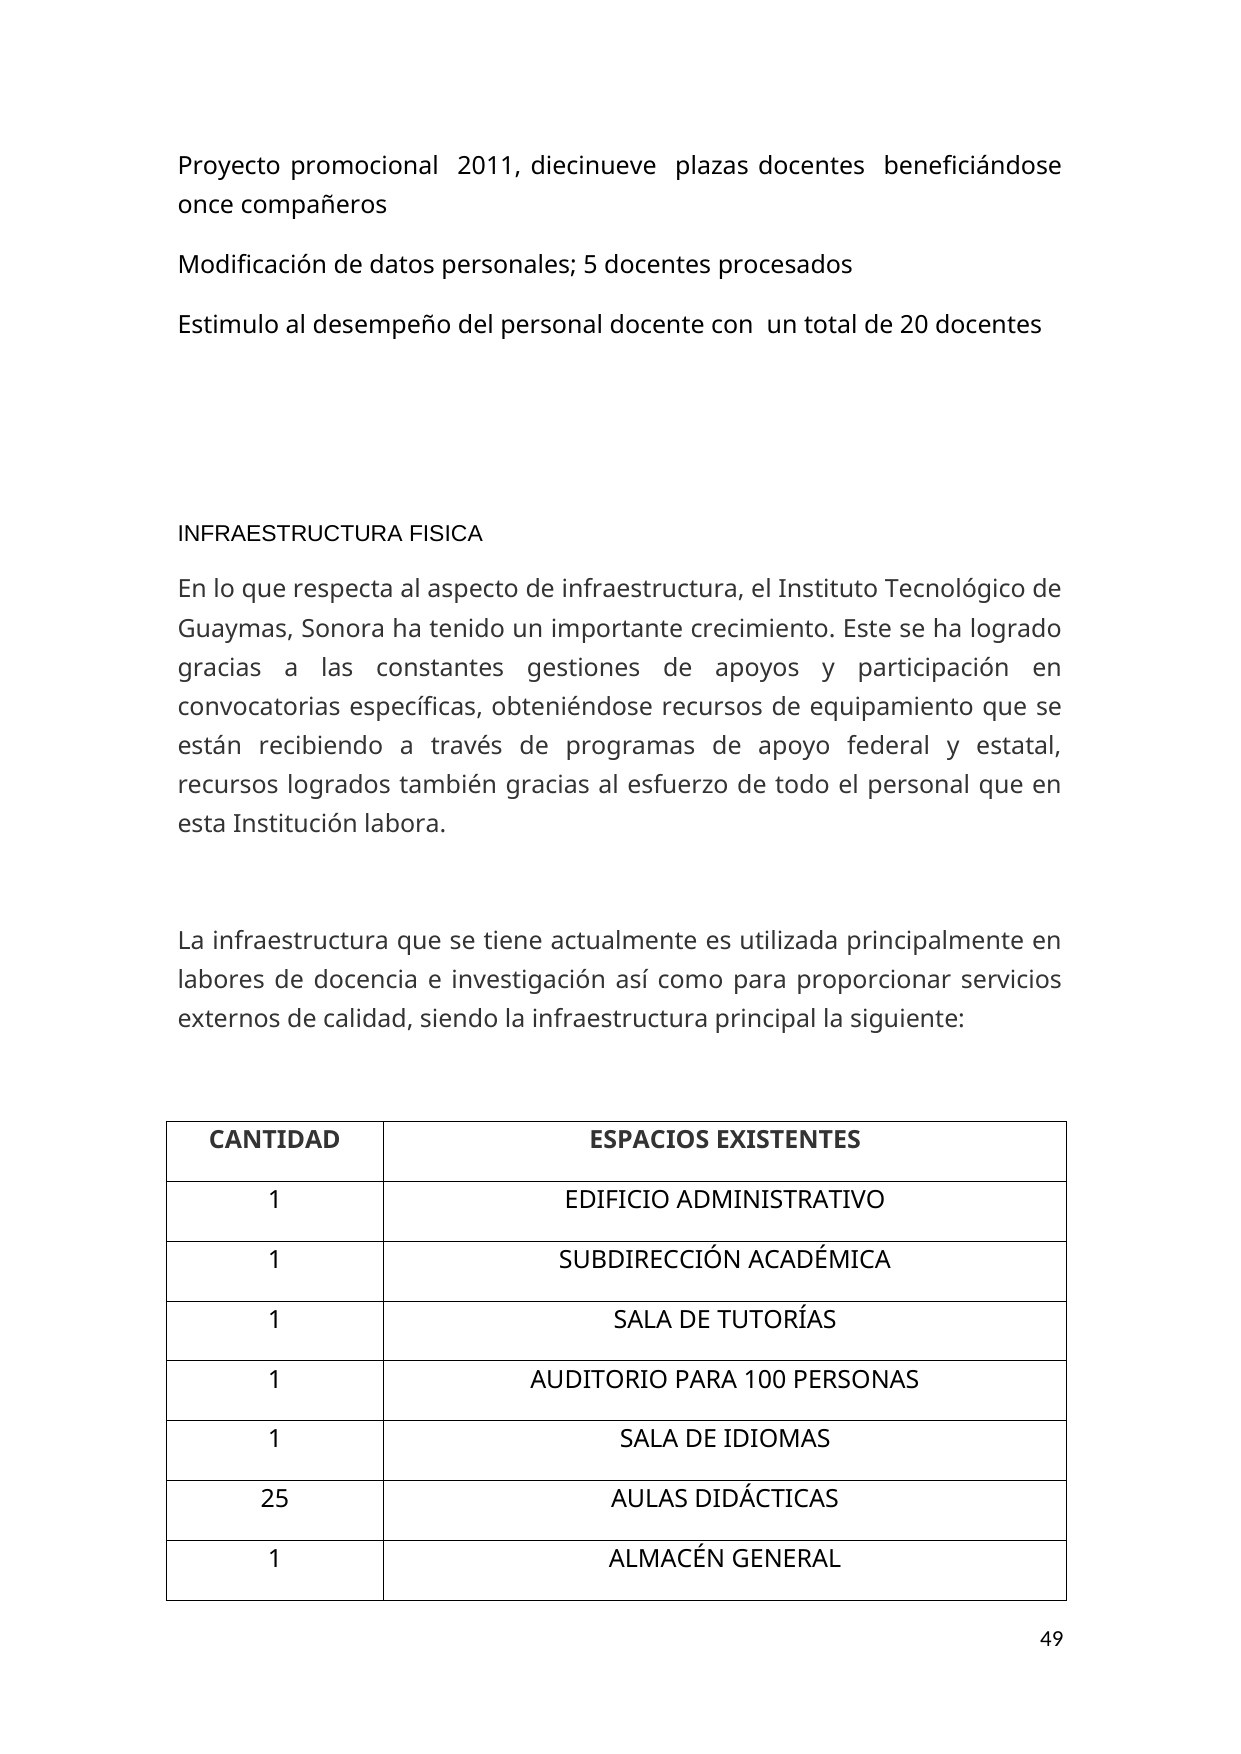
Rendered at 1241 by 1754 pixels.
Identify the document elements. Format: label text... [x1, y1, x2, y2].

text Proyecto promocional 2011, diecinueve plazas docentes beneficiándose once compañeros [177, 148, 1063, 221]
table_header ESPACIOS EXISTENTES [384, 1122, 1066, 1181]
table_cell 1 [167, 1541, 383, 1599]
table_cell ALMACÉN GENERAL [384, 1541, 1066, 1599]
table_cell 25 [167, 1481, 383, 1540]
text En lo que respecta al aspecto de infraestructura, el Instituto Tecnológico de Guaymas, Sonora ha tenido un importante crecimiento. Este se ha logrado gracias a las constantes gestiones de apoyos y participación en convocatorias específicas, obteniéndose recursos de equipamiento que se están recibiendo a través de programas de apoyo federal y estatal, recursos logrados también gracias al esfuerzo de todo el personal que en esta Institución labora. [177, 571, 1063, 840]
table_cell AUDITORIO PARA 100 PERSONAS [384, 1361, 1066, 1420]
table_cell SALA DE TUTORÍAS [384, 1302, 1066, 1360]
table_cell SUBDIRECCIÓN ACADÉMICA [384, 1242, 1066, 1301]
table_cell EDIFICIO ADMINISTRATIVO [384, 1182, 1066, 1241]
table_cell 1 [167, 1242, 383, 1301]
table_cell 1 [167, 1302, 383, 1360]
table_cell 1 [167, 1421, 383, 1480]
table_header CANTIDAD [167, 1122, 383, 1181]
table_cell AULAS DIDÁCTICAS [384, 1481, 1066, 1540]
text Modificación de datos personales; 5 docentes procesados [177, 247, 1063, 281]
text Estimulo al desempeño del personal docente con un total de 20 docentes [177, 307, 1063, 341]
text La infraestructura que se tiene actualmente es utilizada principalmente en labores de docencia e investigación así como para proporcionar servicios externos de calidad, siendo la infraestructura principal la siguiente: [177, 923, 1063, 1035]
text INFRAESTRUCTURA FISICA [177, 520, 1063, 546]
table_cell 1 [167, 1361, 383, 1420]
table_cell SALA DE IDIOMAS [384, 1421, 1066, 1480]
table_cell 1 [167, 1182, 383, 1241]
